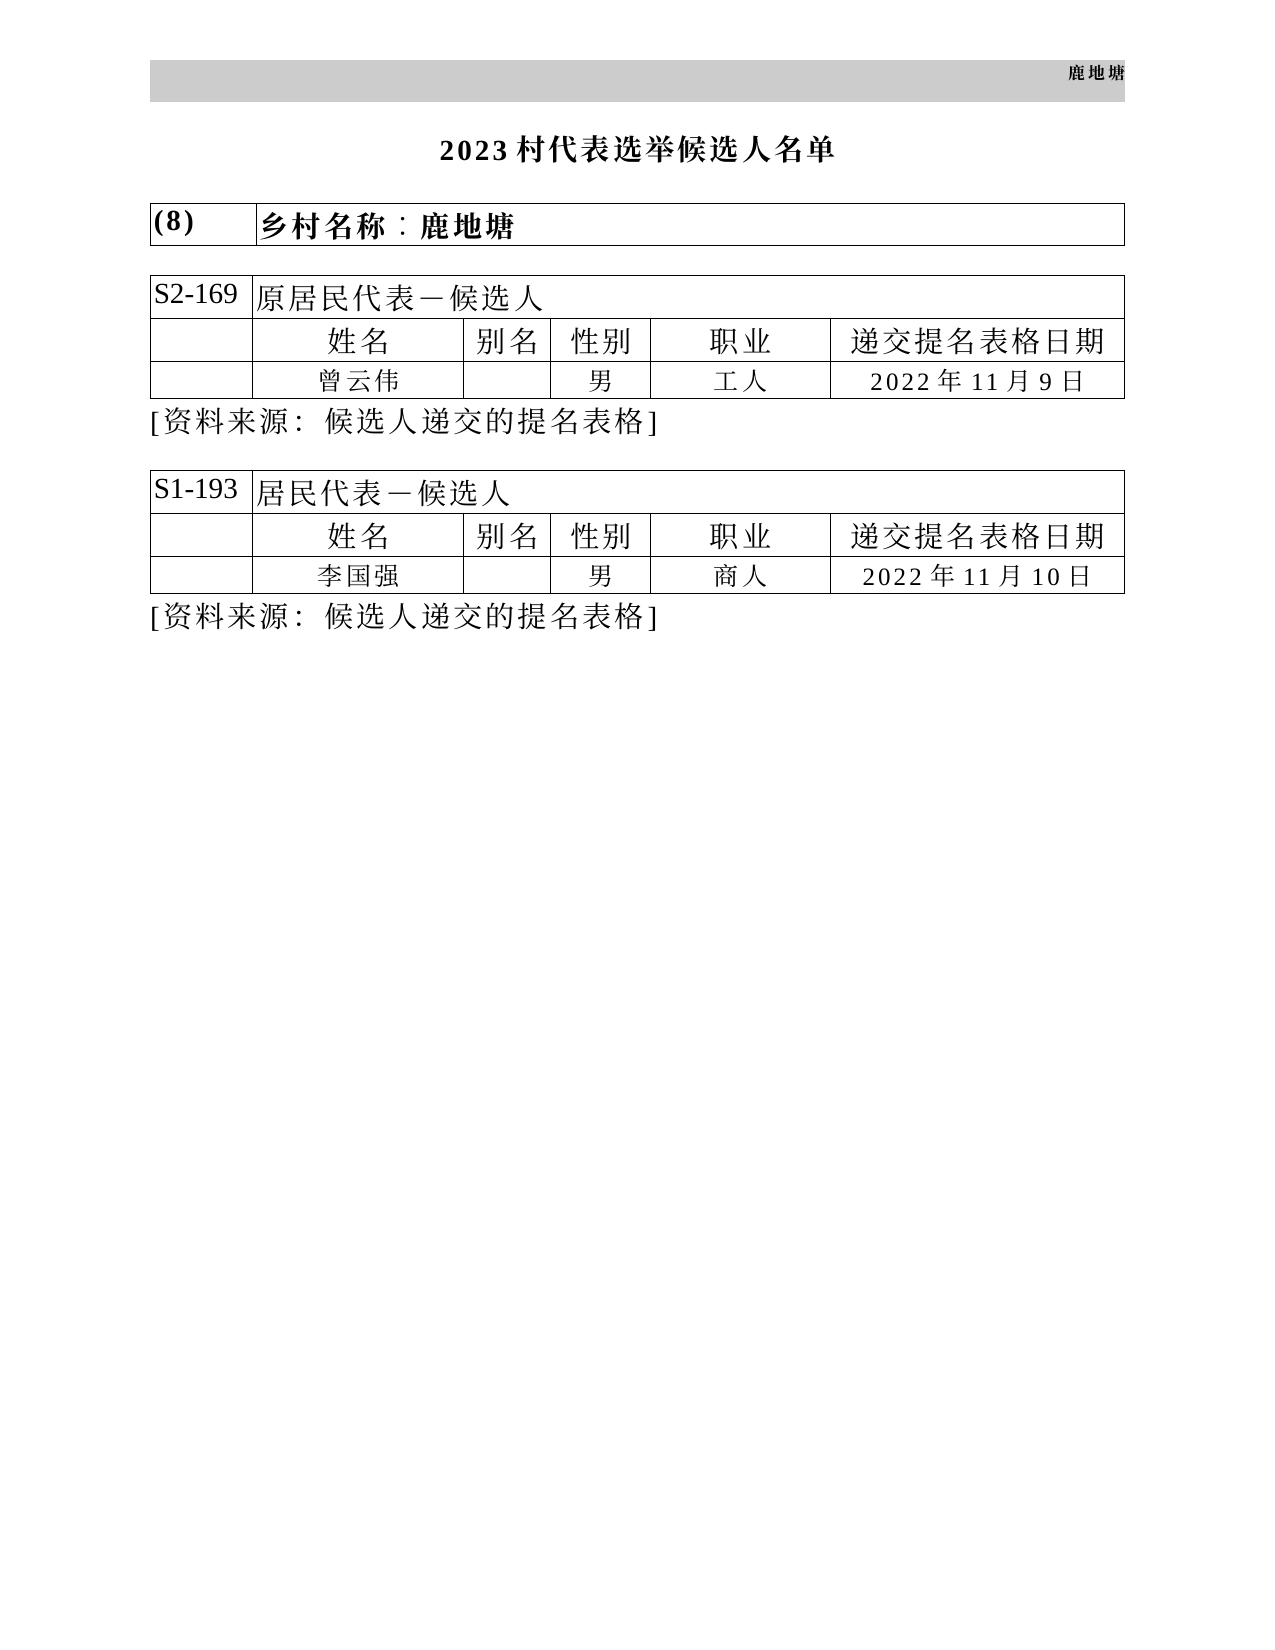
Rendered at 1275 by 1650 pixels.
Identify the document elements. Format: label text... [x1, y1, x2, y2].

table_cell [464, 362, 550, 398]
table_cell 别名 [464, 514, 550, 556]
table_header S1-193 [151, 471, 252, 513]
table_cell [151, 557, 252, 592]
table_cell 递交提名表格日期 [831, 319, 1124, 361]
table_cell 递交提名表格日期 [831, 514, 1124, 556]
table_cell 职业 [651, 319, 830, 361]
table_cell 性别 [551, 319, 650, 361]
table_header 居民代表－候选人 [253, 471, 1124, 513]
table_cell 2022年11月9日 [831, 362, 1124, 398]
table_cell 男 [551, 362, 650, 398]
table_cell 男 [551, 557, 650, 592]
text 2023村代表选举候选人名单 [150, 127, 1125, 169]
table_cell 性别 [551, 514, 650, 556]
table_cell 姓名 [253, 319, 463, 361]
table_cell [151, 319, 252, 361]
table_header 乡村名称︰鹿地塘 [257, 204, 1124, 245]
table_cell 李国强 [253, 557, 463, 592]
table_cell 曾云伟 [253, 362, 463, 398]
table_header 原居民代表－候选人 [253, 276, 1124, 318]
table_header S2-169 [151, 276, 252, 318]
table_cell 工人 [651, 362, 830, 398]
table_header (8) [151, 204, 256, 245]
text [资料来源：候选人递交的提名表格] [150, 399, 1125, 441]
subtitle 鹿地塘 [150, 60, 1125, 102]
table_cell 商人 [651, 557, 830, 592]
table_cell 姓名 [253, 514, 463, 556]
text [资料来源：候选人递交的提名表格] [150, 594, 1125, 635]
table_cell [151, 514, 252, 556]
table_cell 别名 [464, 319, 550, 361]
table_cell 2022年11月10日 [831, 557, 1124, 592]
table_cell 职业 [651, 514, 830, 556]
table_cell [464, 557, 550, 592]
table_cell [151, 362, 252, 398]
